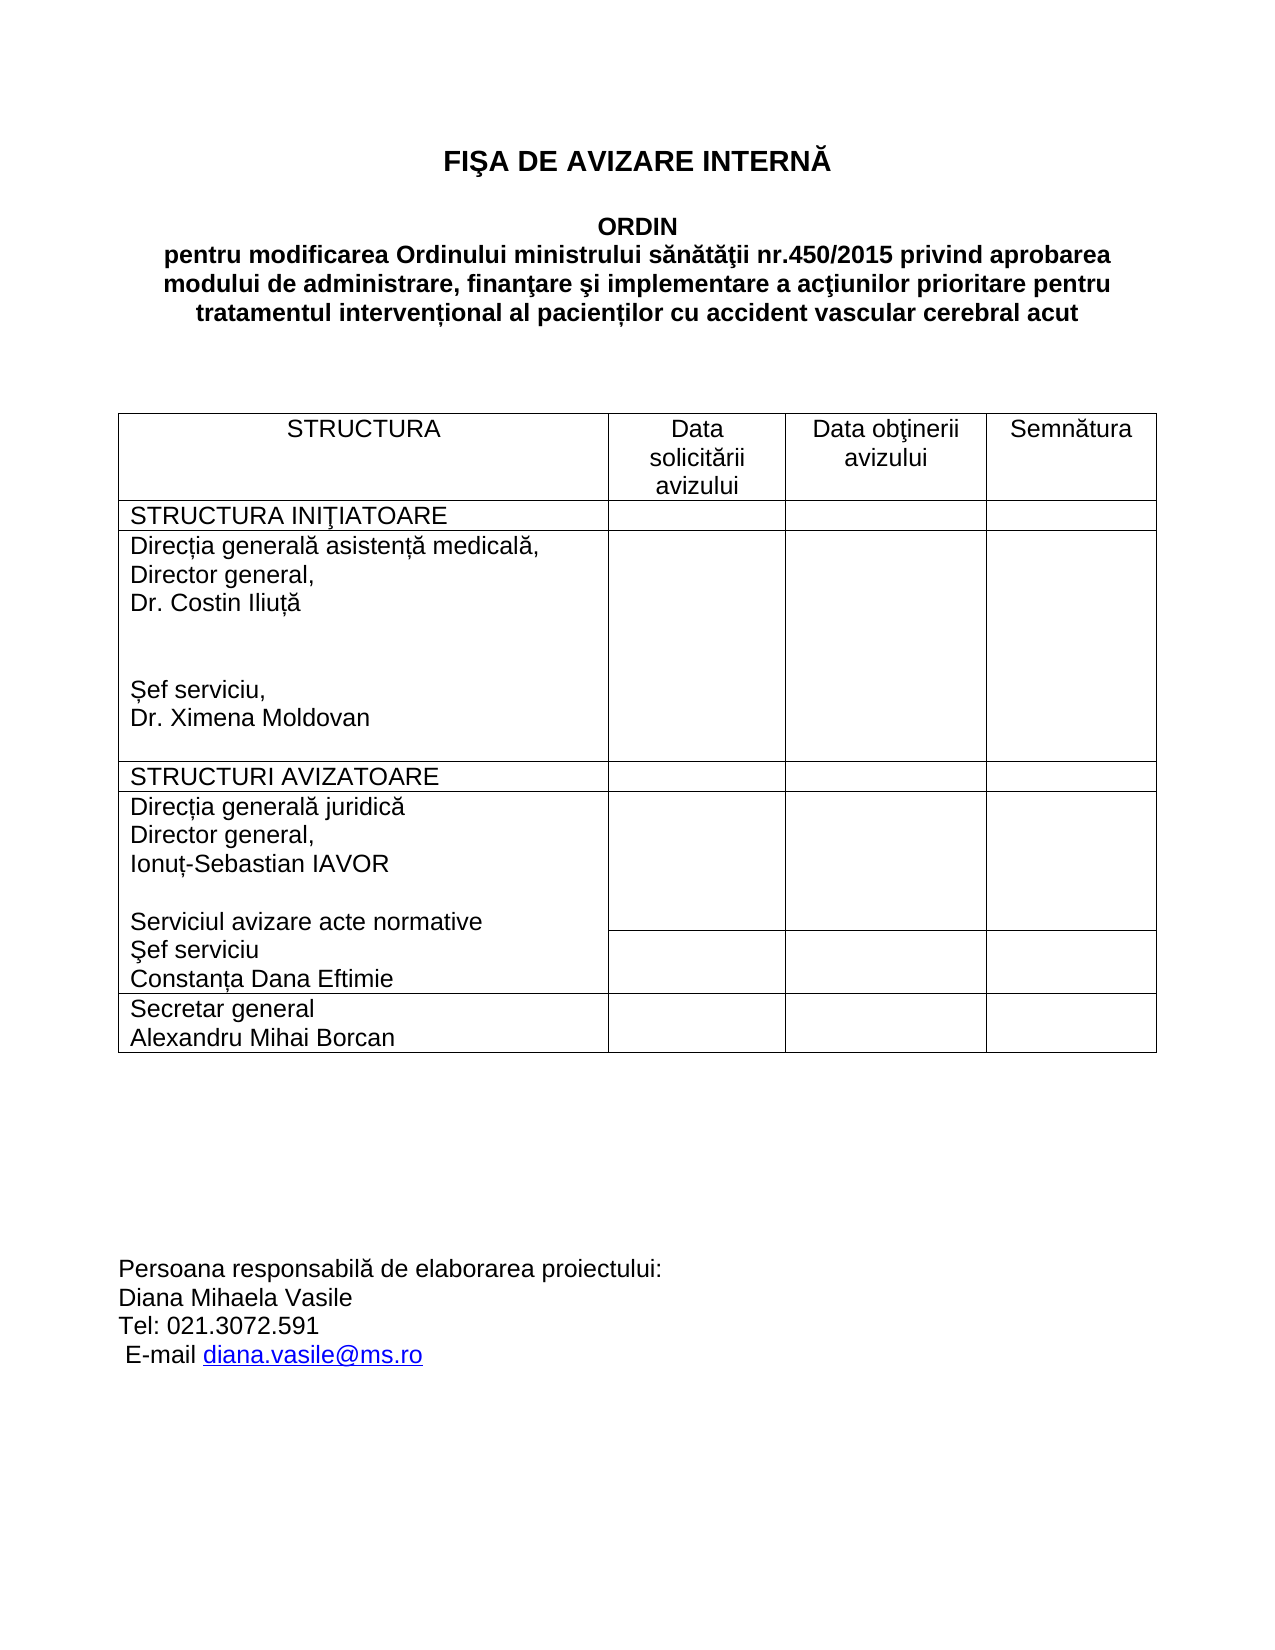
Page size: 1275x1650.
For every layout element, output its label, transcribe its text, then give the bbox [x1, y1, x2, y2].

table_header STRUCTURA [119, 414, 608, 500]
text FIŞA DE AVIZARE INTERNĂ [118, 144, 1157, 178]
text ORDIN [118, 212, 1157, 240]
table_cell [609, 792, 785, 930]
table_cell [786, 531, 986, 761]
table_cell [987, 931, 1156, 993]
table_cell [609, 531, 785, 761]
table_cell [786, 792, 986, 930]
table_header Data solicitării avizului [609, 414, 785, 500]
table_cell STRUCTURI AVIZATOARE [119, 762, 608, 791]
text Persoana responsabilă de elaborarea proiectului: [118, 1254, 1157, 1283]
table_cell [786, 931, 986, 993]
table_cell [609, 994, 785, 1052]
text Diana Mihaela Vasile [118, 1283, 1157, 1311]
table_cell Direcția generală asistență medicală, Director general, Dr. Costin Iliuță Șef serviciu, Dr. Ximena Moldovan [119, 531, 608, 761]
table_cell [987, 792, 1156, 930]
table_cell STRUCTURA INIŢIATOARE [119, 501, 608, 530]
table_header Semnătura [987, 414, 1156, 500]
text E-mail diana.vasile@ms.ro [118, 1340, 1157, 1369]
text pentru modificarea Ordinului ministrului sănătăţii nr.450/2015 privind aprobarea modului de administrare, finanţare şi implementare a acţiunilor prioritare pentru tratamentul intervențional al pacienților cu accident vascular cerebral acut [118, 240, 1157, 327]
text Tel: 021.3072.591 [118, 1311, 1157, 1340]
table_cell [609, 501, 785, 530]
table_cell [987, 994, 1156, 1052]
table_cell [609, 931, 785, 993]
table_cell Direcția generală juridică Director general, Ionuț-Sebastian IAVOR Serviciul avizare acte normative Şef serviciu Constanța Dana Eftimie [119, 792, 608, 993]
table_cell [786, 501, 986, 530]
table_cell Secretar general Alexandru Mihai Borcan [119, 994, 608, 1052]
table_cell [987, 501, 1156, 530]
table_header Data obţinerii avizului [786, 414, 986, 500]
table_cell [987, 762, 1156, 791]
table_cell [609, 762, 785, 791]
table_cell [786, 762, 986, 791]
table_cell [786, 994, 986, 1052]
table_cell [987, 531, 1156, 761]
